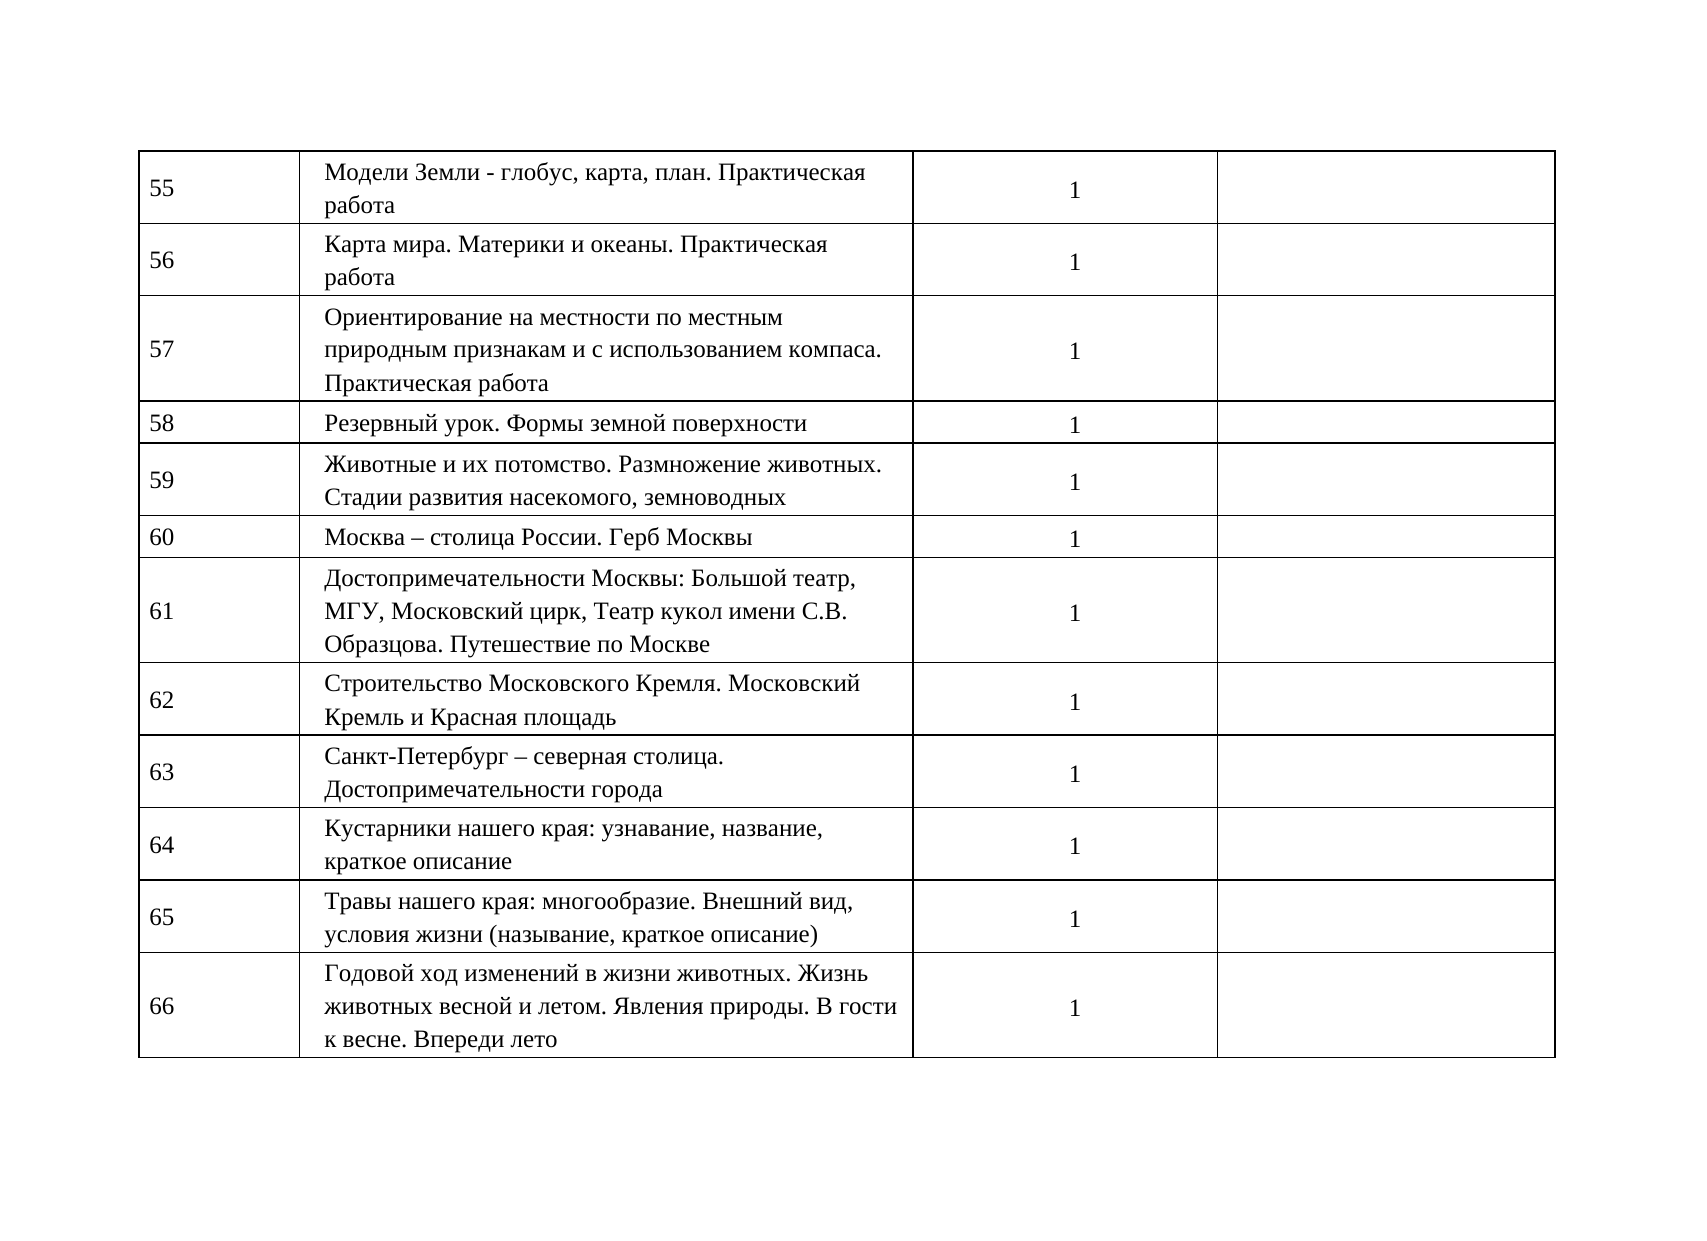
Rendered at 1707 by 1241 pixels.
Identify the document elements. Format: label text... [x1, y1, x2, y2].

table_cell Ориентирование на местности по местным природным признакам и с использованием компаса. Практическая работа [300, 296, 912, 400]
table_cell Достопримечательности Москвы: Большой театр, МГУ, Московский цирк, Театр кукол имени С.В. Образцова. Путешествие по Москве [300, 558, 912, 662]
table_cell [1218, 152, 1554, 222]
table_cell 1 [914, 516, 1217, 556]
table_cell Карта мира. Материки и океаны. Практическая работа [300, 224, 912, 295]
table_cell Кустарники нашего края: узнавание, название, краткое описание [300, 808, 912, 879]
table_cell [1218, 881, 1554, 951]
table_cell 1 [914, 808, 1217, 879]
table_cell 61 [140, 558, 299, 662]
table_cell Резервный урок. Формы земной поверхности [300, 402, 912, 442]
table_cell Травы нашего края: многообразие. Внешний вид, условия жизни (называние, краткое описание) [300, 881, 912, 951]
table_cell [1218, 516, 1554, 556]
table_cell 66 [140, 953, 299, 1057]
table_cell 63 [140, 736, 299, 807]
table_cell 62 [140, 663, 299, 734]
table_cell [1218, 663, 1554, 734]
table_cell 60 [140, 516, 299, 556]
table_cell 55 [140, 152, 299, 222]
table_cell 59 [140, 444, 299, 514]
table_cell [1218, 224, 1554, 295]
table_cell 1 [914, 736, 1217, 807]
table_cell [1218, 444, 1554, 514]
table_cell 56 [140, 224, 299, 295]
table_cell Модели Земли - глобус, карта, план. Практическая работа [300, 152, 912, 222]
table_cell 58 [140, 402, 299, 442]
table_cell 1 [914, 444, 1217, 514]
table_cell [1218, 296, 1554, 400]
table_cell [1218, 953, 1554, 1057]
table_cell 64 [140, 808, 299, 879]
table_cell 1 [914, 881, 1217, 951]
table_cell 1 [914, 402, 1217, 442]
table_cell Санкт-Петербург ‒ северная столица. Достопримечательности города [300, 736, 912, 807]
table_cell 57 [140, 296, 299, 400]
table_cell 65 [140, 881, 299, 951]
table_cell Москва ‒ столица России. Герб Москвы [300, 516, 912, 556]
table_cell Годовой ход изменений в жизни животных. Жизнь животных весной и летом. Явления природы. В гости к весне. Впереди лето [300, 953, 912, 1057]
table_cell 1 [914, 953, 1217, 1057]
table_cell 1 [914, 152, 1217, 222]
table_cell [1218, 808, 1554, 879]
table_cell Животные и их потомство. Размножение животных. Стадии развития насекомого, земноводных [300, 444, 912, 514]
table_cell 1 [914, 224, 1217, 295]
table_cell 1 [914, 663, 1217, 734]
table_cell [1218, 736, 1554, 807]
table_cell [1218, 402, 1554, 442]
table_cell 1 [914, 296, 1217, 400]
table_cell Строительство Московского Кремля. Московский Кремль и Красная площадь [300, 663, 912, 734]
table_cell [1218, 558, 1554, 662]
table_cell 1 [914, 558, 1217, 662]
